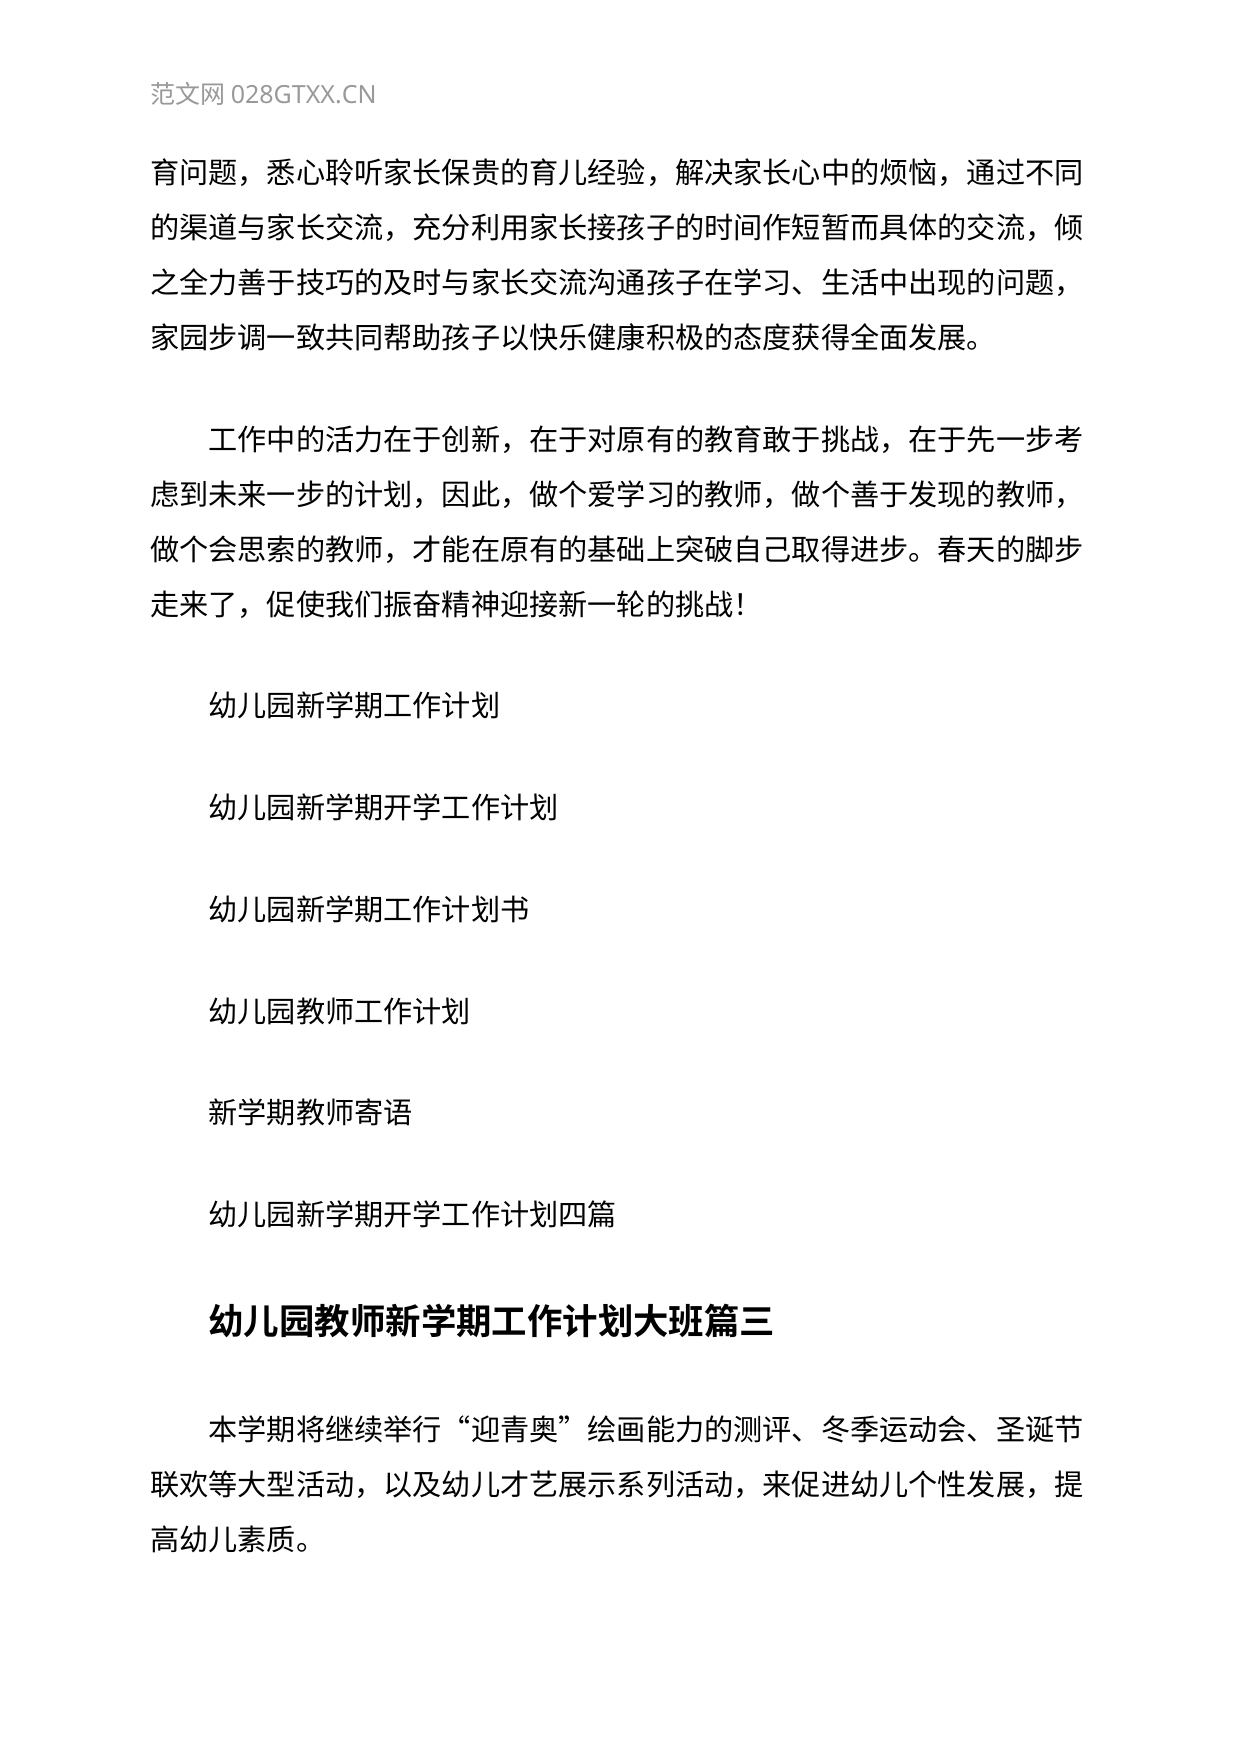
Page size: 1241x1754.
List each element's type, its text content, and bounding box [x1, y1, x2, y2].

text 本学期将继续举行“迎青奥”绘画能力的测评、冬季运动会、圣诞节联欢等大型活动，以及幼儿才艺展示系列活动，来促进幼儿个性发展，提高幼儿素质。 [150, 1407, 1090, 1559]
text 幼儿园新学期开学工作计划四篇 [150, 1192, 1090, 1234]
text 幼儿园新学期开学工作计划 [150, 785, 1090, 827]
text 幼儿园教师工作计划 [150, 988, 1090, 1031]
text 幼儿园教师新学期工作计划大班篇三 [150, 1293, 1090, 1345]
text 工作中的活力在于创新，在于对原有的教育敢于挑战，在于先一步考虑到未来一步的计划，因此，做个爱学习的教师，做个善于发现的教师，做个会思索的教师，才能在原有的基础上突破自己取得进步。春天的脚步走来了，促使我们振奋精神迎接新一轮的挑战！ [150, 416, 1090, 623]
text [150, 150, 1090, 357]
text 幼儿园新学期工作计划 [150, 683, 1090, 725]
text 幼儿园新学期工作计划书 [150, 886, 1090, 929]
text 新学期教师寄语 [150, 1090, 1090, 1132]
